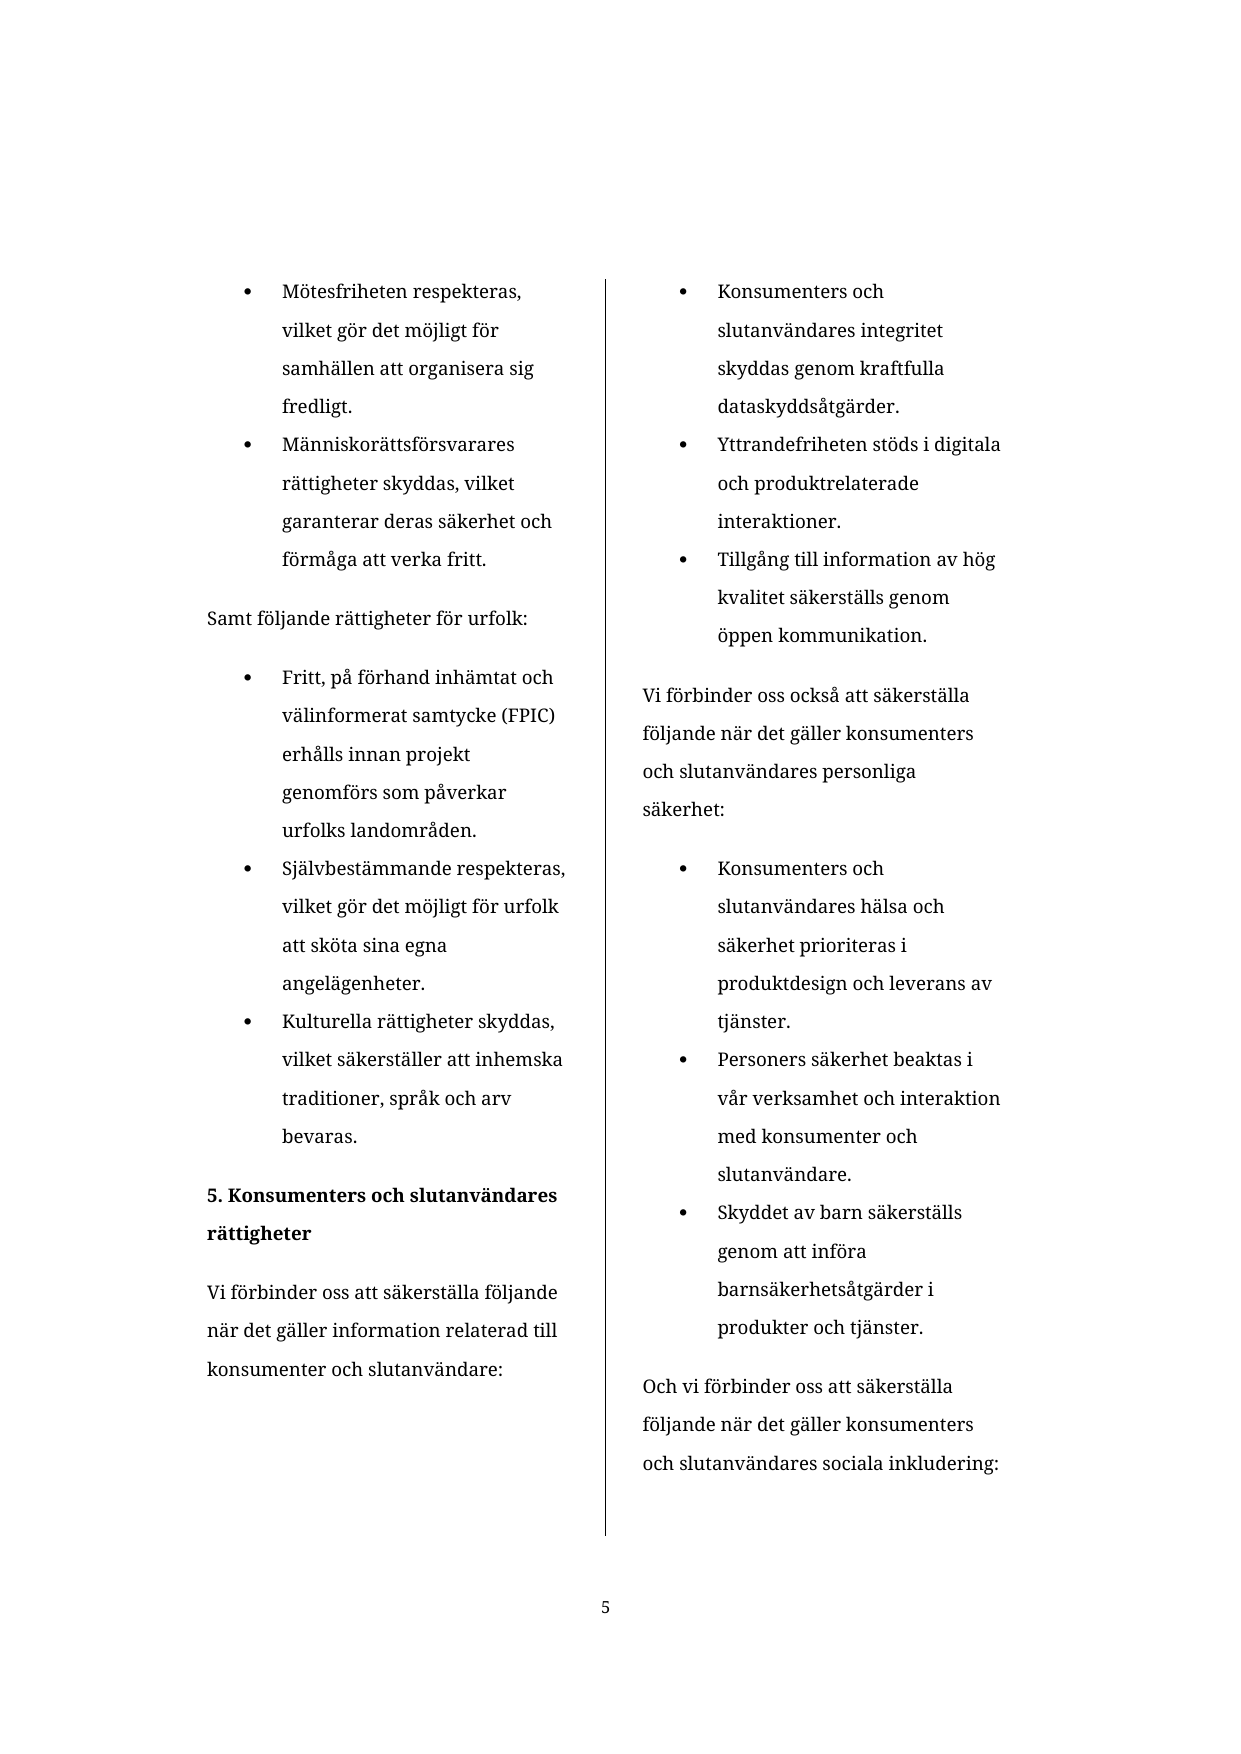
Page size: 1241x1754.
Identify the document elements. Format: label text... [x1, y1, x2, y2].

list Fritt, på förhand inhämtat och välinformerat samtycke (FPIC) erhålls innan projekt genomförs som påverkar urfolks landområden. [244, 664, 568, 843]
text Vi förbinder oss att säkerställa följande när det gäller information relaterad till konsumenter och slutanvändare: [207, 1279, 568, 1382]
text Samt följande rättigheter för urfolk: [207, 605, 568, 631]
list Självbestämmande respekteras, vilket gör det möjligt för urfolk att sköta sina egna angelägenheter. [244, 856, 568, 996]
list Yttrandefriheten stöds i digitala och produktrelaterade interaktioner. [680, 432, 1004, 534]
list Personers säkerhet beaktas i vår verksamhet och interaktion med konsumenter och slutanvändare. [680, 1047, 1004, 1187]
text 5. Konsumenters och slutanvändares rättigheter [207, 1182, 568, 1246]
list Människorättsförsvarares rättigheter skyddas, vilket garanterar deras säkerhet och förmåga att verka fritt. [244, 432, 568, 572]
list Kulturella rättigheter skyddas, vilket säkerställer att inhemska traditioner, språk och arv bevaras. [244, 1008, 568, 1149]
text Och vi förbinder oss att säkerställa följande när det gäller konsumenters och slutanvändares sociala inkludering: [642, 1373, 1004, 1475]
list Tillgång till information av hög kvalitet säkerställs genom öppen kommunikation. [680, 546, 1004, 648]
list Konsumenters och slutanvändares hälsa och säkerhet prioriteras i produktdesign och leverans av tjänster. [680, 856, 1004, 1034]
list Konsumenters och slutanvändares integritet skyddas genom kraftfulla dataskyddsåtgärder. [680, 279, 1004, 419]
list Skyddet av barn säkerställs genom att införa barnsäkerhetsåtgärder i produkter och tjänster. [680, 1200, 1004, 1340]
text Vi förbinder oss också att säkerställa följande när det gäller konsumenters och slutanvändares personliga säkerhet: [642, 682, 1004, 822]
list Mötesfriheten respekteras, vilket gör det möjligt för samhällen att organisera sig fredligt. [244, 279, 568, 419]
